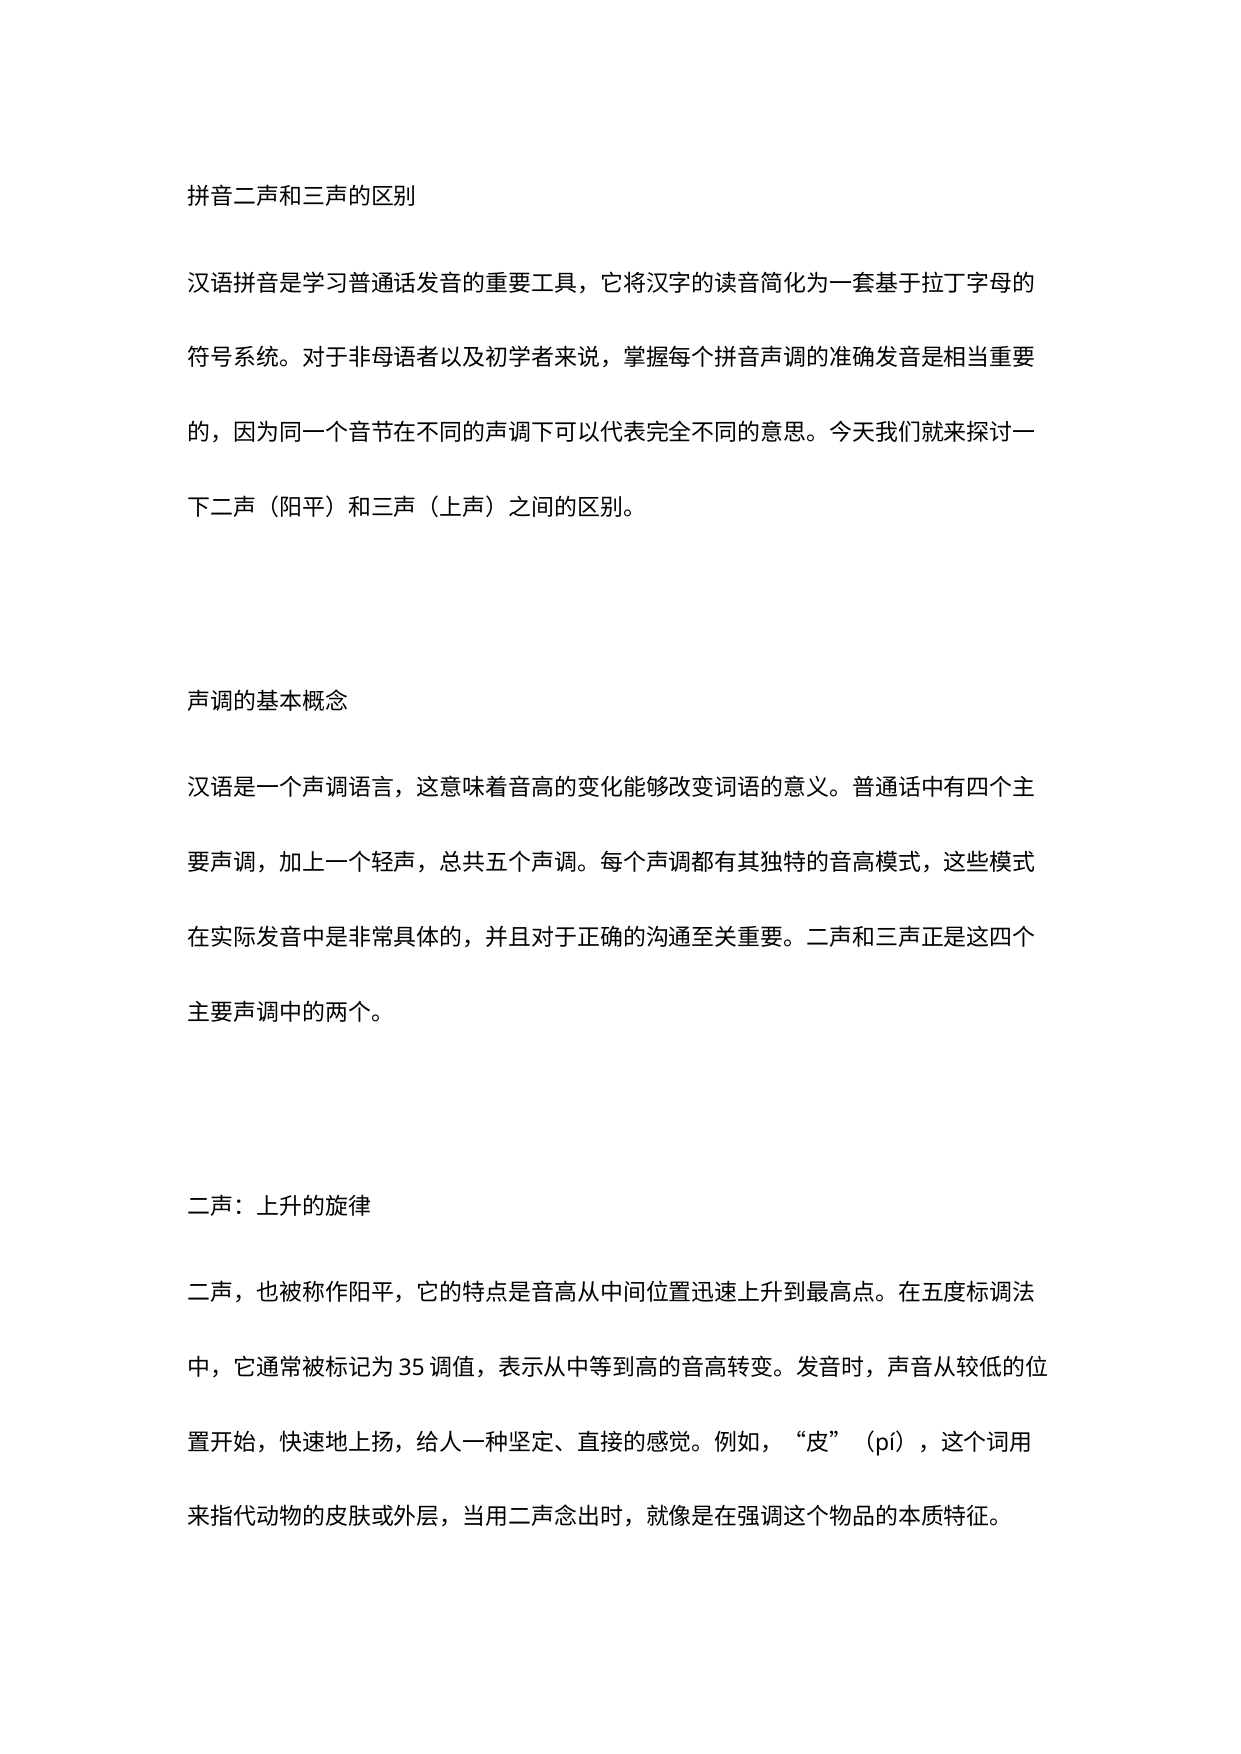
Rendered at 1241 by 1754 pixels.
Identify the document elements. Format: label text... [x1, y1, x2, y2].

text 汉语拼音是学习普通话发音的重要工具，它将汉字的读音简化为一套基于拉丁字母的符号系统。对于非母语者以及初学者来说，掌握每个拼音声调的准确发音是相当重要的，因为同一个音节在不同的声调下可以代表完全不同的意思。今天我们就来探讨一下二声（阳平）和三声（上声）之间的区别。 [187, 248, 1053, 538]
text 拼音二声和三声的区别 [187, 162, 1053, 227]
text 二声，也被称作阳平，它的特点是音高从中间位置迅速上升到最高点。在五度标调法中，它通常被标记为35调值，表示从中等到高的音高转变。发音时，声音从较低的位置开始，快速地上扬，给人一种坚定、直接的感觉。例如，“皮”（pí），这个词用来指代动物的皮肤或外层，当用二声念出时，就像是在强调这个物品的本质特征。 [187, 1258, 1053, 1547]
text 声调的基本概念 [187, 667, 1053, 732]
text 二声：上升的旋律 [187, 1172, 1053, 1237]
text 汉语是一个声调语言，这意味着音高的变化能够改变词语的意义。普通话中有四个主要声调，加上一个轻声，总共五个声调。每个声调都有其独特的音高模式，这些模式在实际发音中是非常具体的，并且对于正确的沟通至关重要。二声和三声正是这四个主要声调中的两个。 [187, 753, 1053, 1042]
